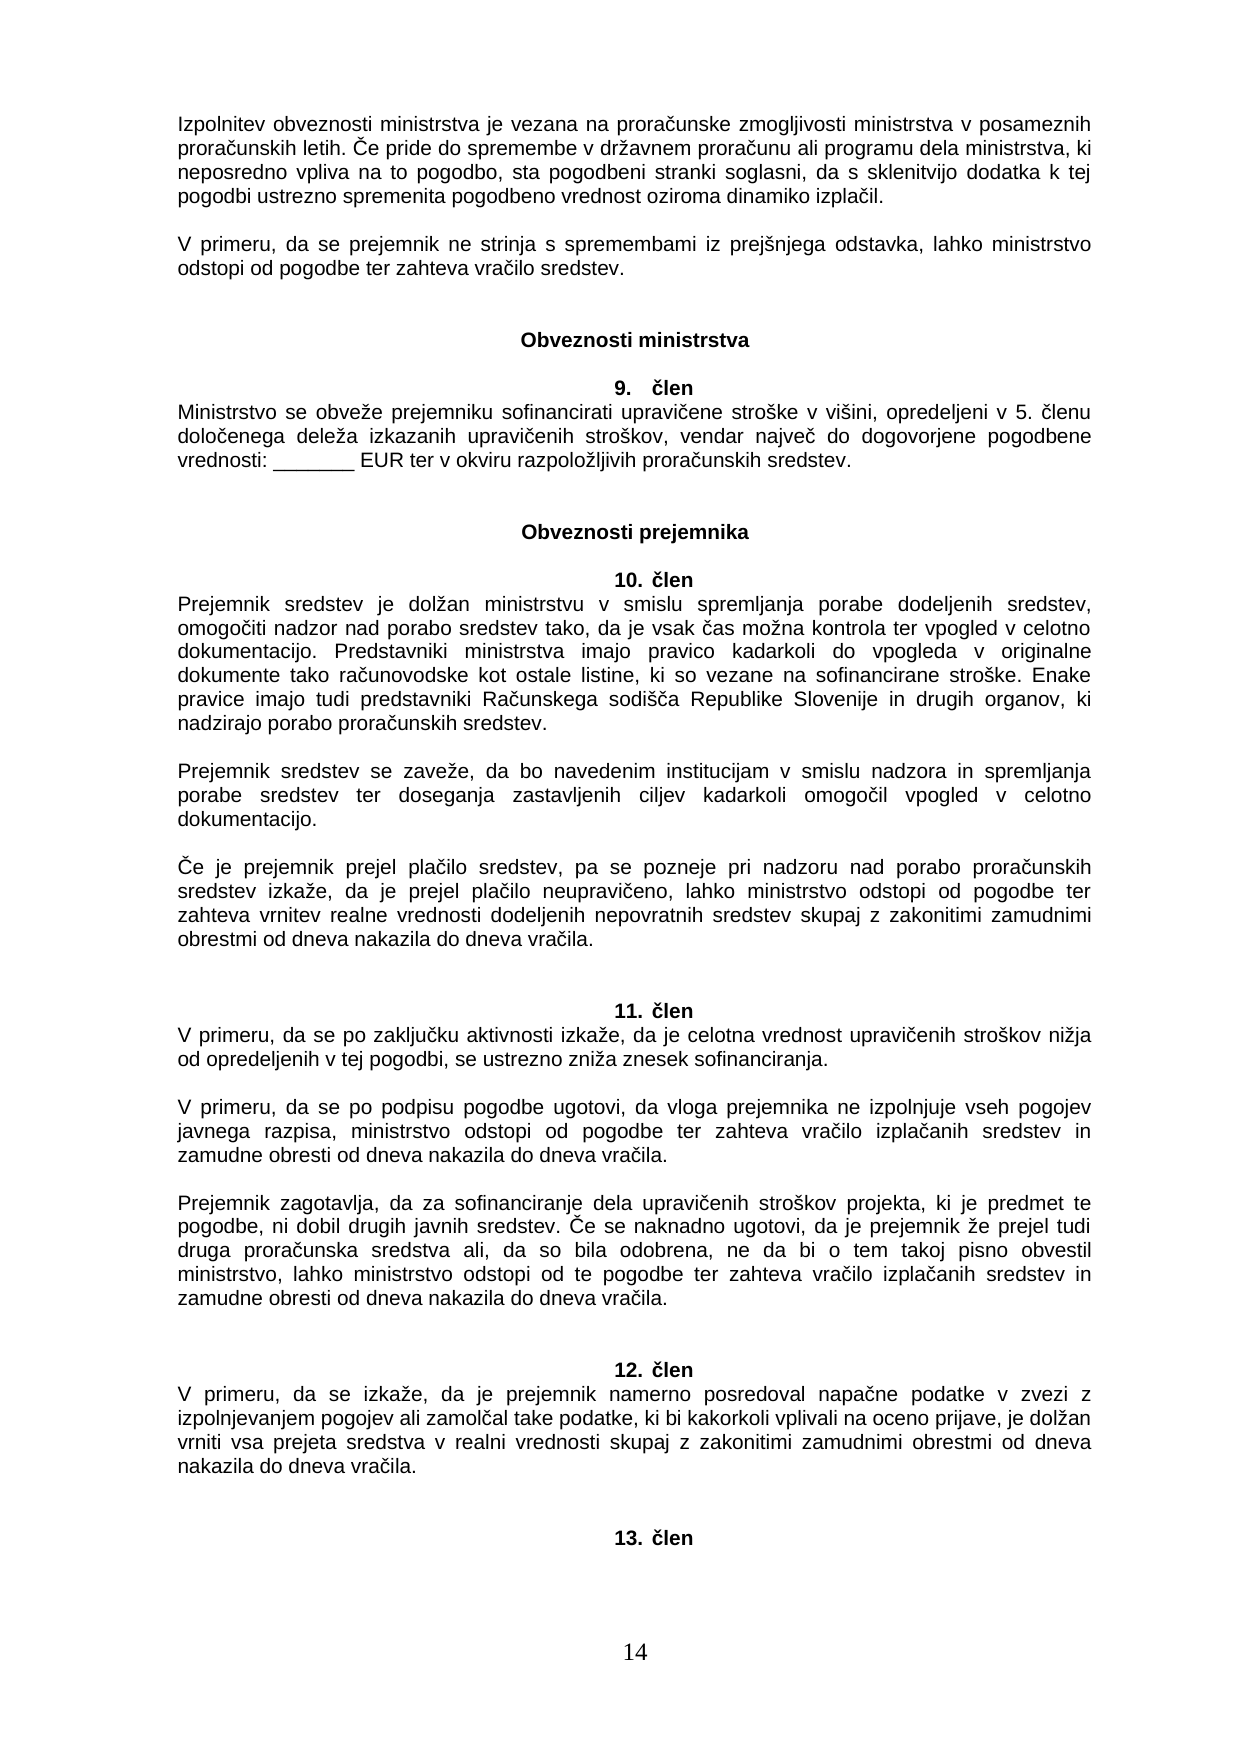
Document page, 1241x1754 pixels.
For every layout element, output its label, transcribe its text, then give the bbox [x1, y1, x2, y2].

text V primeru, da se prejemnik ne strinja s spremembami iz prejšnjega odstavka, lahko ministrstvo odstopi od pogodbe ter zahteva vračilo sredstev. [177, 232, 1092, 280]
text Če je prejemnik prejel plačilo sredstev, pa se pozneje pri nadzoru nad porabo proračunskih sredstev izkaže, da je prejel plačilo neupravičeno, lahko ministrstvo odstopi od pogodbe ter zahteva vrnitev realne vrednosti dodeljenih nepovratnih sredstev skupaj z zakonitimi zamudnimi obrestmi od dneva nakazila do dneva vračila. [177, 855, 1092, 951]
text Prejemnik sredstev se zaveže, da bo navedenim institucijam v smislu nadzora in spremljanja porabe sredstev ter doseganja zastavljenih ciljev kadarkoli omogočil vpogled v celotno dokumentacijo. [177, 759, 1092, 831]
list člen [215, 1526, 1092, 1550]
list člen [215, 376, 1093, 400]
text Izpolnitev obveznosti ministrstva je vezana na proračunske zmogljivosti ministrstva v posameznih proračunskih letih. Če pride do spremembe v državnem proračunu ali programu dela ministrstva, ki neposredno vpliva na to pogodbo, sta pogodbeni stranki soglasni, da s sklenitvijo dodatka k tej pogodbi ustrezno spremenita pogodbeno vrednost oziroma dinamiko izplačil. [177, 112, 1092, 208]
list člen [215, 1358, 1093, 1382]
list člen [215, 999, 1092, 1023]
text Prejemnik zagotavlja, da za sofinanciranje dela upravičenih stroškov projekta, ki je predmet te pogodbe, ni dobil drugih javnih sredstev. Če se naknadno ugotovi, da je prejemnik že prejel tudi druga proračunska sredstva ali, da so bila odobrena, ne da bi o tem takoj pisno obvestil ministrstvo, lahko ministrstvo odstopi od te pogodbe ter zahteva vračilo izplačanih sredstev in zamudne obresti od dneva nakazila do dneva vračila. [177, 1190, 1093, 1310]
text Obveznosti prejemnika [177, 519, 1093, 543]
text V primeru, da se izkaže, da je prejemnik namerno posredoval napačne podatke v zvezi z izpolnjevanjem pogojev ali zamolčal take podatke, ki bi kakorkoli vplivali na oceno prijave, je dolžan vrniti vsa prejeta sredstva v realni vrednosti skupaj z zakonitimi zamudnimi obrestmi od dneva nakazila do dneva vračila. [177, 1382, 1092, 1478]
text Prejemnik sredstev je dolžan ministrstvu v smislu spremljanja porabe dodeljenih sredstev, omogočiti nadzor nad porabo sredstev tako, da je vsak čas možna kontrola ter vpogled v celotno dokumentacijo. Predstavniki ministrstva imajo pravico kadarkoli do vpogleda v originalne dokumente tako računovodske kot ostale listine, ki so vezane na sofinancirane stroške. Enake pravice imajo tudi predstavniki Računskega sodišča Republike Slovenije in drugih organov, ki nadzirajo porabo proračunskih sredstev. [177, 591, 1092, 735]
text V primeru, da se po zaključku aktivnosti izkaže, da je celotna vrednost upravičenih stroškov nižja od opredeljenih v tej pogodbi, se ustrezno zniža znesek sofinanciranja. [177, 1023, 1093, 1071]
text V primeru, da se po podpisu pogodbe ugotovi, da vloga prejemnika ne izpolnjuje vseh pogojev javnega razpisa, ministrstvo odstopi od pogodbe ter zahteva vračilo izplačanih sredstev in zamudne obresti od dneva nakazila do dneva vračila. [177, 1094, 1092, 1166]
list člen [215, 567, 1093, 591]
text Obveznosti ministrstva [177, 328, 1093, 352]
text Ministrstvo se obveže prejemniku sofinancirati upravičene stroške v višini, opredeljeni v 5. členu določenega deleža izkazanih upravičenih stroškov, vendar največ do dogovorjene pogodbene vrednosti: _______ EUR ter v okviru razpoložljivih proračunskih sredstev. [177, 400, 1092, 472]
